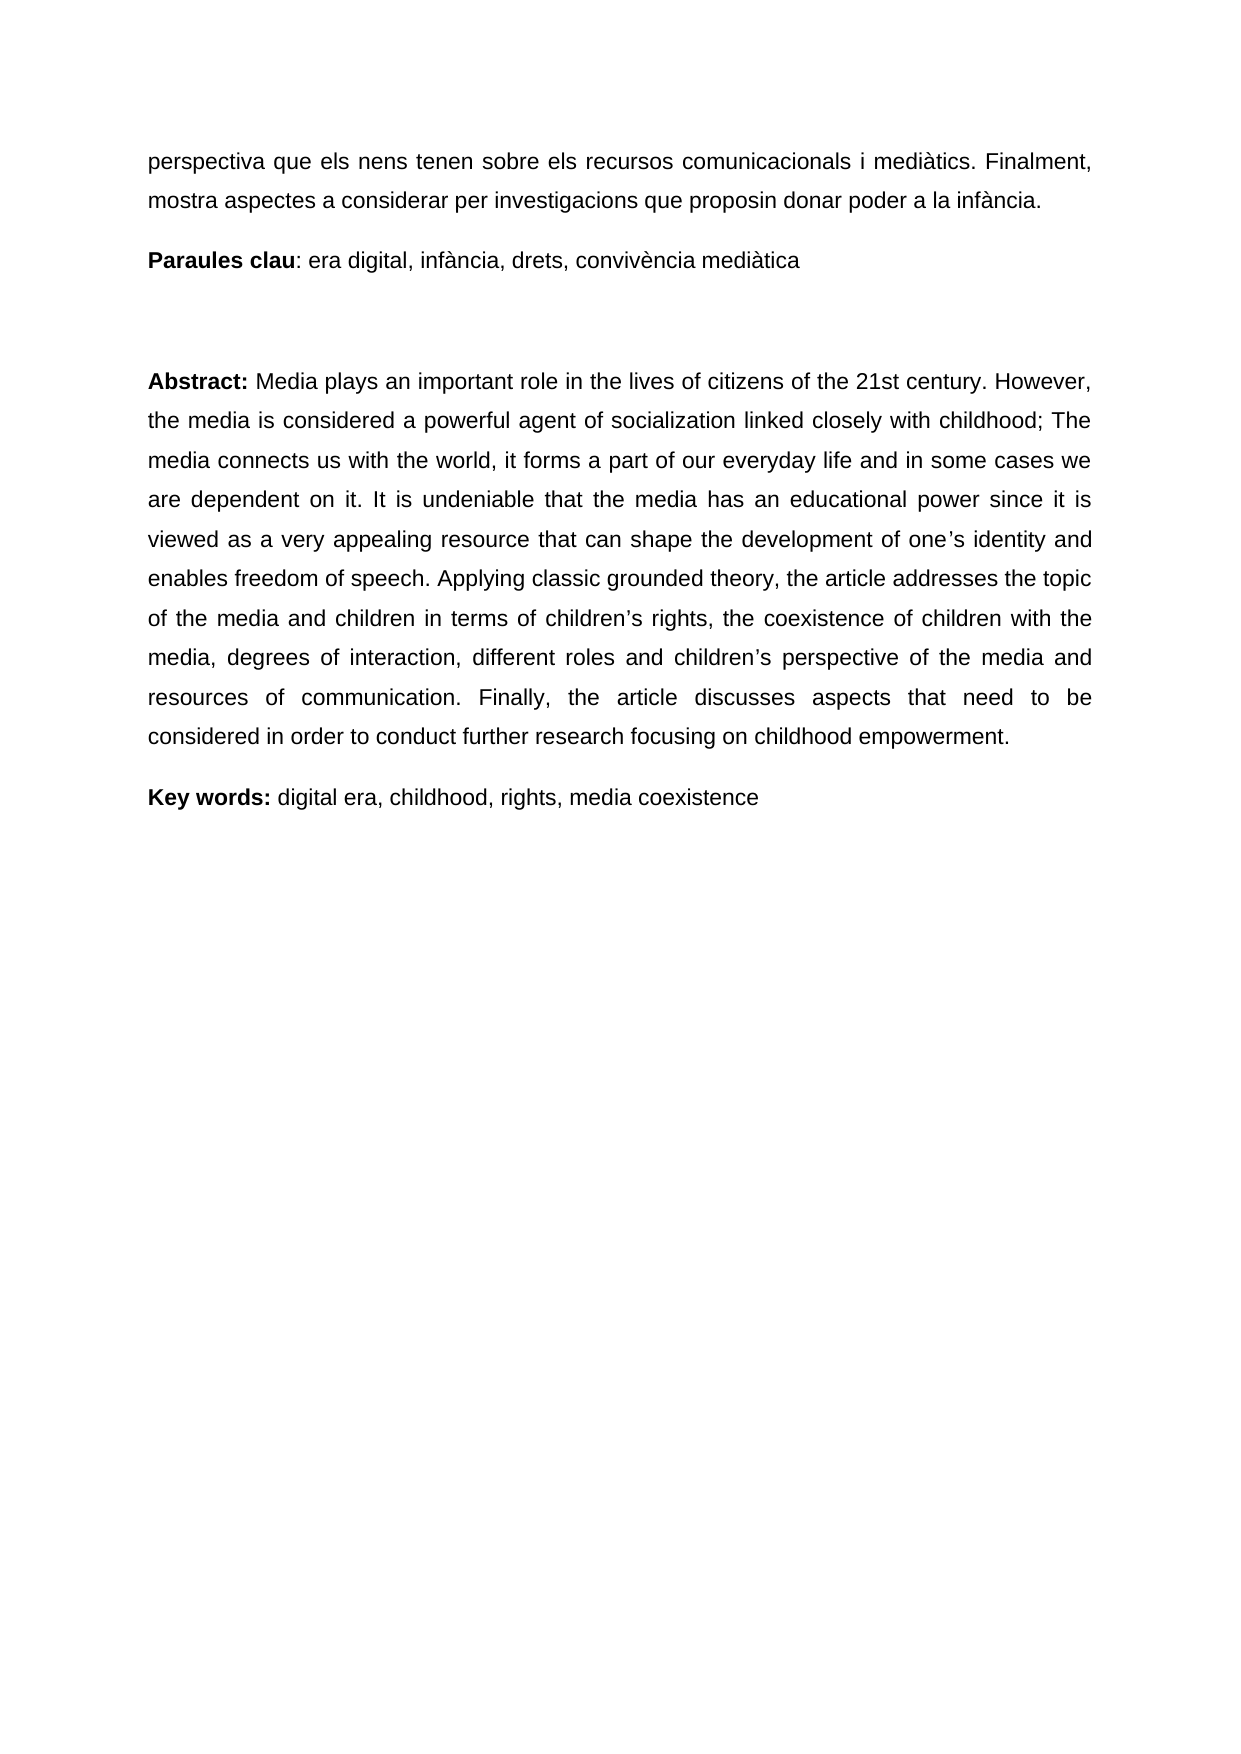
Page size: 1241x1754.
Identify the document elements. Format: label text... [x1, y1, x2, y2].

text Abstract: Media plays an important role in the lives of citizens of the 21st century. However, the media is considered a powerful agent of socialization linked closely with childhood; The media connects us with the world, it forms a part of our everyday life and in some cases we are dependent on it. It is undeniable that the media has an educational power since it is viewed as a very appealing resource that can shape the development of one’s identity and enables freedom of speech. Applying classic grounded theory, the article addresses the topic of the media and children in terms of children’s rights, the coexistence of children with the media, degrees of interaction, different roles and children’s perspective of the media and resources of communication. Finally, the article discusses aspects that need to be considered in order to conduct further research focusing on childhood empowerment. [148, 368, 1093, 750]
text Paraules clau: era digital, infància, drets, convivència mediàtica [148, 247, 1093, 274]
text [148, 148, 1093, 213]
text Key words: digital era, childhood, rights, media coexistence [148, 784, 1093, 810]
